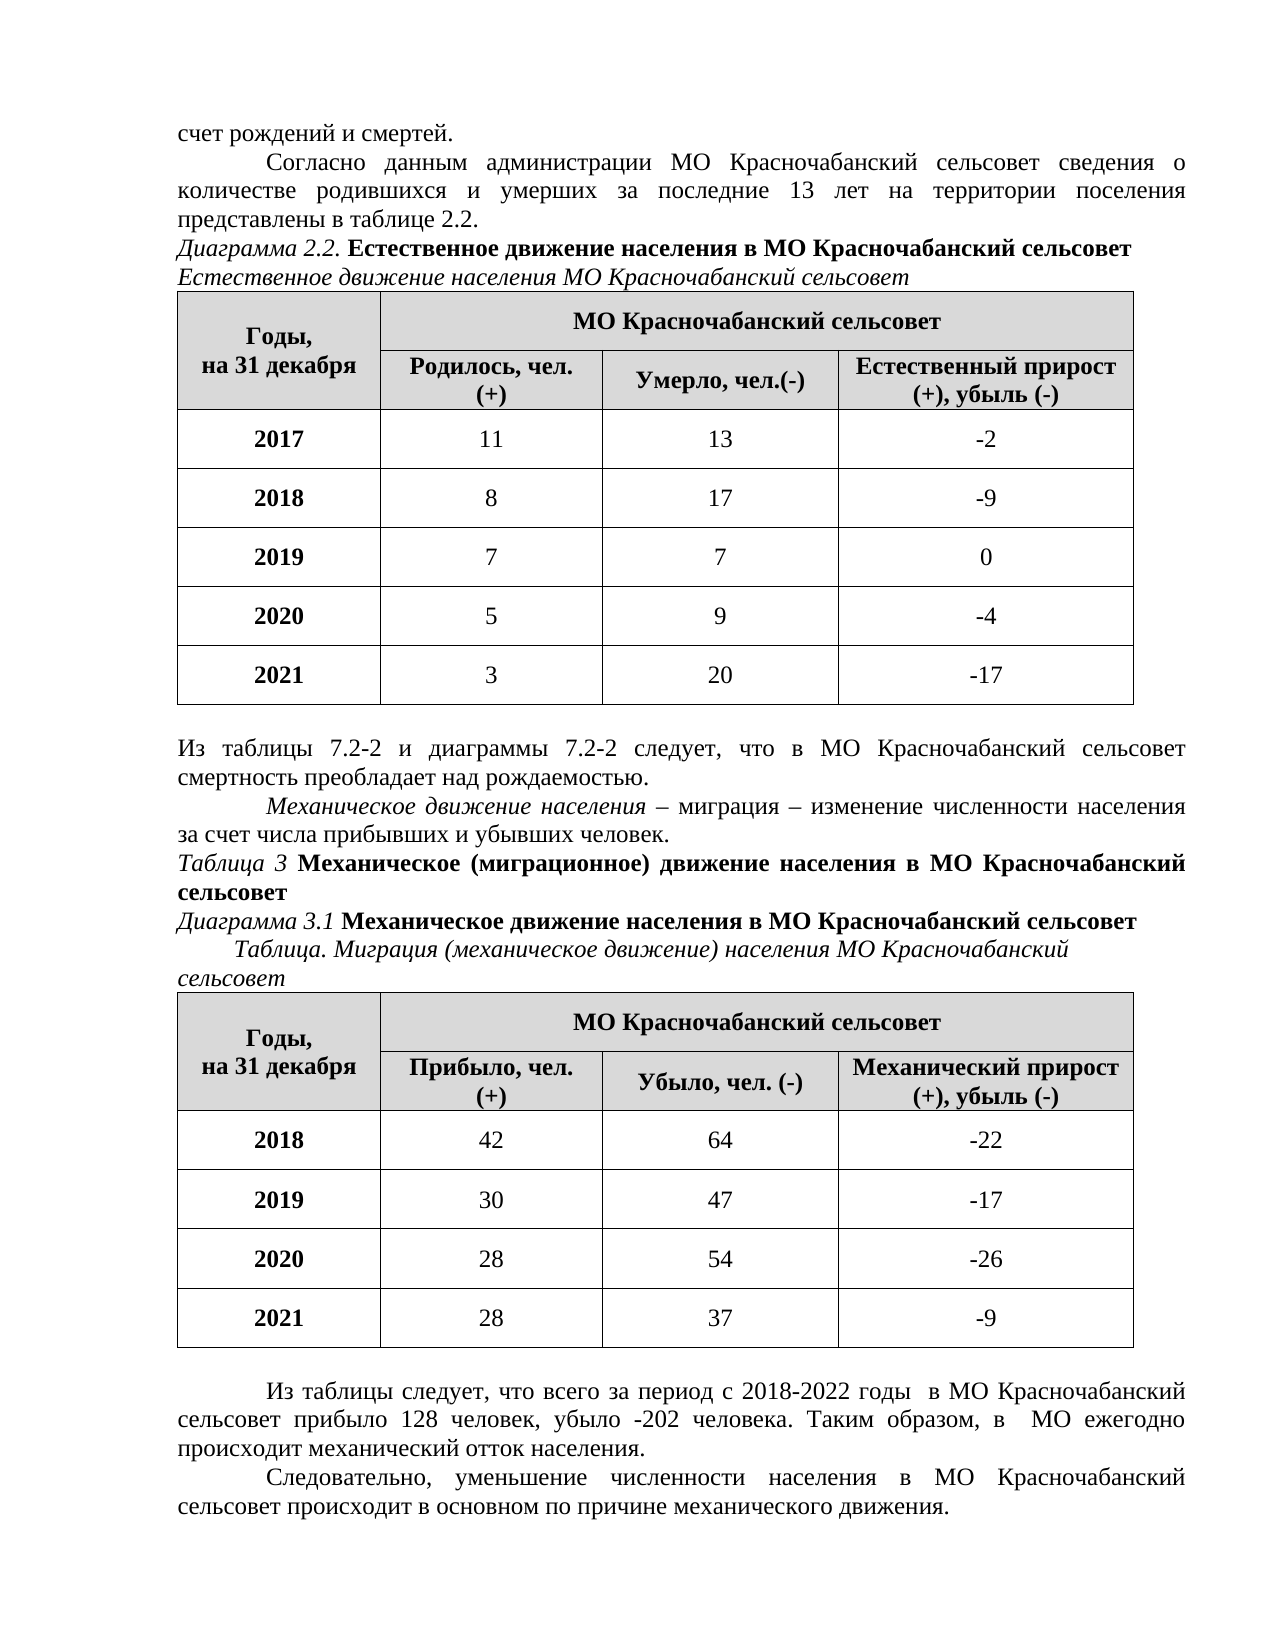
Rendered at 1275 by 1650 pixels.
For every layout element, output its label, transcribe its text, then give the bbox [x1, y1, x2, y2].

text Из таблицы 7.2-2 и диаграммы 7.2-2 следует, что в МО Красночабанский сельсовет смертность преобладает над рождаемостью. [177, 733, 1186, 791]
table_cell 7 [381, 528, 602, 586]
table_cell Родилось, чел. (+) [381, 351, 602, 409]
table_cell 47 [603, 1170, 838, 1228]
table_cell 54 [603, 1229, 838, 1287]
text Таблица. Миграция (механическое движение) населения МО Красночабанский сельсовет [177, 934, 1186, 992]
table_cell 17 [603, 469, 838, 527]
table_cell -9 [839, 1289, 1133, 1346]
table_cell 20 [603, 646, 838, 704]
table_cell -2 [839, 410, 1133, 468]
table_cell -4 [839, 587, 1133, 645]
table_cell 28 [381, 1229, 602, 1287]
table_header Годы, на 31 декабря [178, 993, 380, 1110]
table_cell 2017 [178, 410, 380, 468]
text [177, 118, 1186, 147]
table_cell 2018 [178, 1111, 380, 1169]
table_cell 7 [603, 528, 838, 586]
table_cell 9 [603, 587, 838, 645]
text Диаграмма 2.2. Естественное движение населения в МО Красночабанский сельсовет [177, 233, 1186, 262]
table_cell 5 [381, 587, 602, 645]
table_cell -17 [839, 1170, 1133, 1228]
table_cell 2020 [178, 1229, 380, 1287]
table_cell 3 [381, 646, 602, 704]
table_cell Механический прирост (+), убыль (-) [839, 1052, 1133, 1110]
table_cell -26 [839, 1229, 1133, 1287]
table_cell 2019 [178, 528, 380, 586]
text Следовательно, уменьшение численности населения в МО Красночабанский сельсовет происходит в основном по причине механического движения. [177, 1462, 1186, 1519]
table_cell 0 [839, 528, 1133, 586]
table_cell 30 [381, 1170, 602, 1228]
table_cell 64 [603, 1111, 838, 1169]
table_header Годы, на 31 декабря [178, 292, 380, 409]
table_cell Прибыло, чел. (+) [381, 1052, 602, 1110]
table_cell 8 [381, 469, 602, 527]
table_cell 2021 [178, 646, 380, 704]
text Диаграмма 3.1 Механическое движение населения в МО Красночабанский сельсовет [177, 906, 1186, 934]
text Таблица 3 Механическое (миграционное) движение населения в МО Красночабанский сельсовет [177, 848, 1186, 906]
table_cell 13 [603, 410, 838, 468]
table_cell -17 [839, 646, 1133, 704]
table_cell 2019 [178, 1170, 380, 1228]
text Из таблицы следует, что всего за период с 2018-2022 годы в МО Красночабанский сельсовет прибыло 128 человек, убыло -202 человека. Таким образом, в МО ежегодно происходит механический отток населения. [177, 1376, 1186, 1462]
table_cell -22 [839, 1111, 1133, 1169]
table_cell 11 [381, 410, 602, 468]
table_cell 37 [603, 1289, 838, 1346]
text Согласно данным администрации МО Красночабанский сельсовет сведения о количестве родившихся и умерших за последние 13 лет на территории поселения представлены в таблице 2.2. [177, 147, 1186, 233]
table_cell Умерло, чел.(-) [603, 351, 838, 409]
table_cell -9 [839, 469, 1133, 527]
table_cell 2021 [178, 1289, 380, 1346]
table_cell 2020 [178, 587, 380, 645]
table_cell 2018 [178, 469, 380, 527]
table_header МО Красночабанский сельсовет [381, 292, 1133, 350]
table_cell 28 [381, 1289, 602, 1346]
text Механическое движение населения – миграция – изменение численности населения за счет числа прибывших и убывших человек. [177, 791, 1186, 848]
table_cell Естественный прирост (+), убыль (-) [839, 351, 1133, 409]
text Естественное движение населения МО Красночабанский сельсовет [177, 262, 1186, 291]
table_cell 42 [381, 1111, 602, 1169]
table_header МО Красночабанский сельсовет [381, 993, 1133, 1051]
table_cell Убыло, чел. (-) [603, 1052, 838, 1110]
